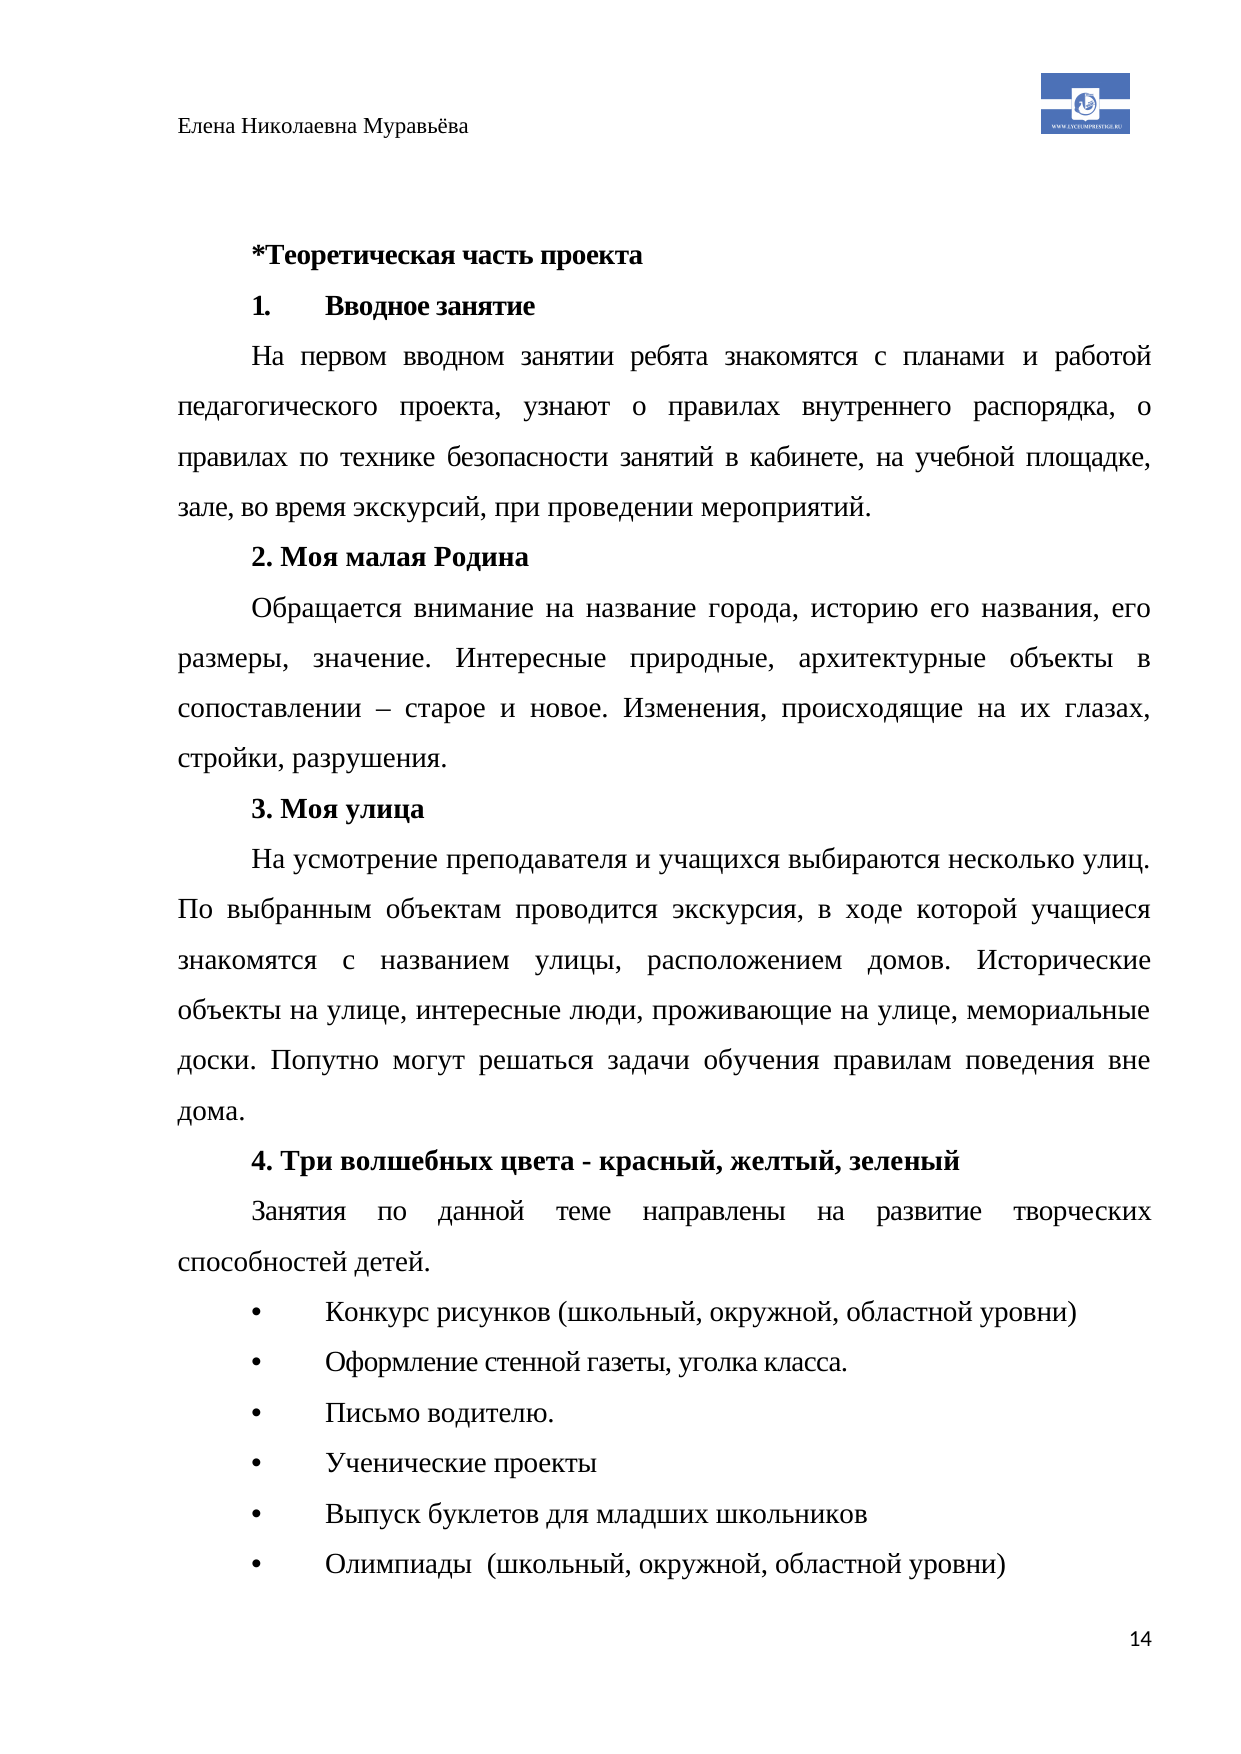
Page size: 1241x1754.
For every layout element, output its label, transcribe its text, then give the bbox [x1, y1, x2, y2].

list Выпуск буклетов для младших школьников [177, 1496, 1152, 1529]
text 3. Моя улица [177, 791, 1152, 824]
text 4. Три волшебных цвета - красный, желтый, зеленый [177, 1143, 1152, 1177]
picture [1041, 73, 1130, 134]
text Занятия по данной теме направлены на развитие творческих способностей детей. [177, 1193, 1152, 1277]
list Ученические проекты [177, 1445, 1152, 1479]
text Обращается внимание на название города, историю его названия, его размеры, значение. Интересные природные, архитектурные объекты в сопоставлении – старое и новое. Изменения, происходящие на их глазах, стройки, разрушения. [177, 590, 1152, 774]
text *Теоретическая часть проекта [177, 237, 1152, 271]
text На первом вводном занятии ребята знакомятся с планами и работой педагогического проекта, узнают о правилах внутреннего распорядка, о правилах по технике безопасности занятий в кабинете, на учебной площадке, зале, во время экскурсий, при проведении мероприятий. [177, 338, 1152, 523]
list Конкурс рисунков (школьный, окружной, областной уровни) [177, 1294, 1152, 1328]
list Олимпиады (школьный, окружной, областной уровни) [177, 1546, 1152, 1580]
list Письмо водителю. [177, 1395, 1152, 1428]
text 2. Моя малая Родина [177, 539, 1152, 573]
text На усмотрение преподавателя и учащихся выбираются несколько улиц. По выбранным объектам проводится экскурсия, в ходе которой учащиеся знакомятся с названием улицы, расположением домов. Исторические объекты на улице, интересные люди, проживающие на улице, мемориальные доски. Попутно могут решаться задачи обучения правилам поведения вне дома. [177, 841, 1152, 1126]
list Оформление стенной газеты, уголка класса. [177, 1344, 1152, 1378]
text 1. Вводное занятие [177, 288, 1152, 321]
